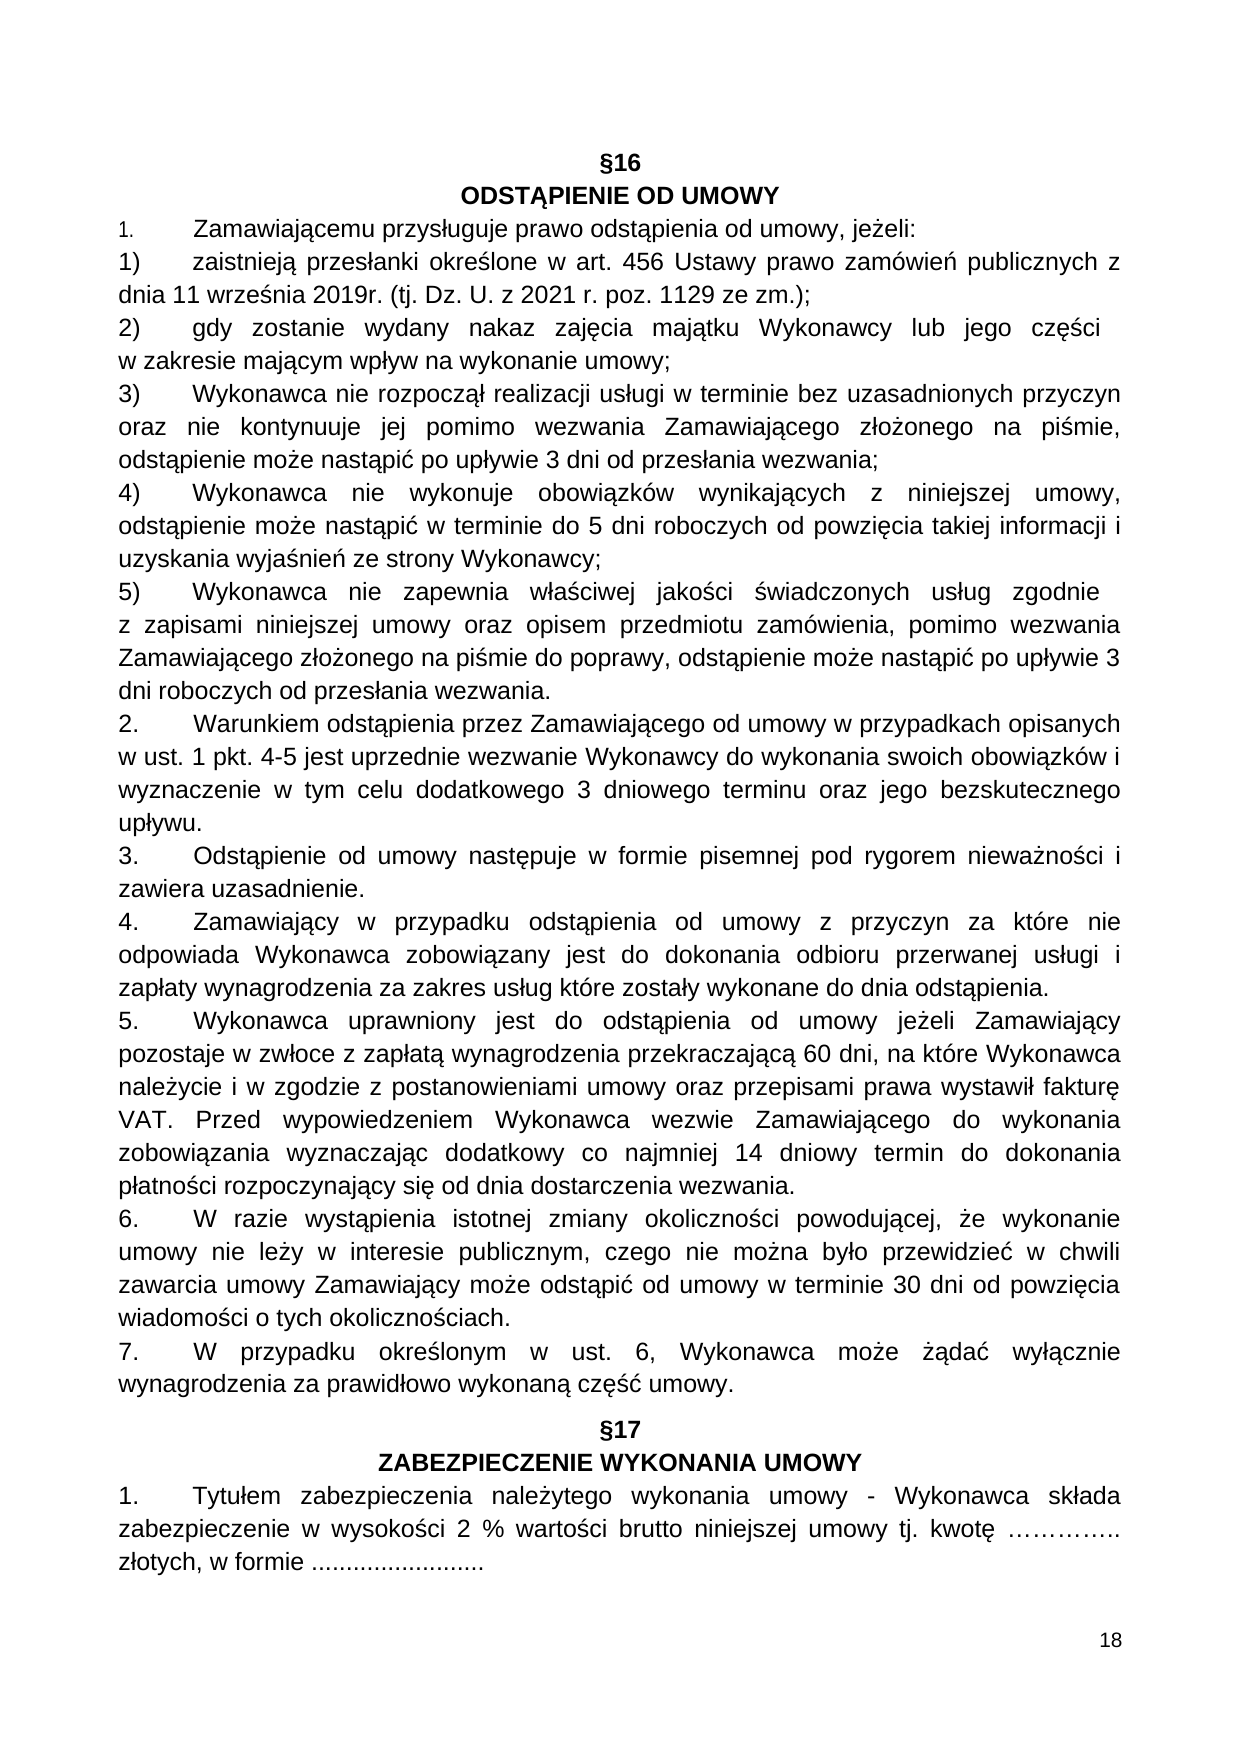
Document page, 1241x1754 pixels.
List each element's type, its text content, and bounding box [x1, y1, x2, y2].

list Wykonawca nie rozpoczął realizacji usługi w terminie bez uzasadnionych przyczyn oraz nie kontynuuje jej pomimo wezwania Zamawiającego złożonego na piśmie, odstąpienie może nastąpić po upływie 3 dni od przesłania wezwania; [118, 379, 1122, 474]
text §17 [118, 1415, 1122, 1444]
list zaistnieją przesłanki określone w art. 456 Ustawy prawo zamówień publicznych z dnia 11 września 2019r. (tj. Dz. U. z 2021 r. poz. 1129 ze zm.); [118, 247, 1122, 308]
text ZABEZPIECZENIE WYKONANIA UMOWY [118, 1448, 1122, 1477]
list Odstąpienie od umowy następuje w formie pisemnej pod rygorem nieważności i zawiera uzasadnienie. [118, 841, 1122, 903]
list Wykonawca uprawniony jest do odstąpienia od umowy jeżeli Zamawiający pozostaje w zwłoce z zapłatą wynagrodzenia przekraczającą 60 dni, na które Wykonawca należycie i w zgodzie z postanowieniami umowy oraz przepisami prawa wystawił fakturę VAT. Przed wypowiedzeniem Wykonawca wezwie Zamawiającego do wykonania zobowiązania wyznaczając dodatkowy co najmniej 14 dniowy termin do dokonania płatności rozpoczynający się od dnia dostarczenia wezwania. [118, 1006, 1122, 1200]
list Wykonawca nie wykonuje obowiązków wynikających z niniejszej umowy, odstąpienie może nastąpić w terminie do 5 dni roboczych od powzięcia takiej informacji i uzyskania wyjaśnień ze strony Wykonawcy; [118, 478, 1122, 573]
list Warunkiem odstąpienia przez Zamawiającego od umowy w przypadkach opisanych w ust. 1 pkt. 4-5 jest uprzednie wezwanie Wykonawcy do wykonania swoich obowiązków i wyznaczenie w tym celu dodatkowego 3 dniowego terminu oraz jego bezskutecznego upływu. [118, 709, 1122, 837]
list W przypadku określonym w ust. 6, Wykonawca może żądać wyłącznie wynagrodzenia za prawidłowo wykonaną część umowy. [118, 1336, 1122, 1398]
list Wykonawca nie zapewnia właściwej jakości świadczonych usług zgodnie z zapisami niniejszej umowy oraz opisem przedmiotu zamówienia, pomimo wezwania Zamawiającego złożonego na piśmie do poprawy, odstąpienie może nastąpić po upływie 3 dni roboczych od przesłania wezwania. [118, 577, 1122, 705]
list Tytułem zabezpieczenia należytego wykonania umowy - Wykonawca składa zabezpieczenie w wysokości 2 % wartości brutto niniejszej umowy tj. kwotę ………….. złotych, w formie ......................... [118, 1481, 1122, 1576]
list Zamawiający w przypadku odstąpienia od umowy z przyczyn za które nie odpowiada Wykonawca zobowiązany jest do dokonania odbioru przerwanej usługi i zapłaty wynagrodzenia za zakres usług które zostały wykonane do dnia odstąpienia. [118, 907, 1122, 1002]
text ODSTĄPIENIE OD UMOWY [118, 181, 1122, 209]
text §16 [118, 148, 1122, 176]
list gdy zostanie wydany nakaz zajęcia majątku Wykonawcy lub jego części w zakresie mającym wpływ na wykonanie umowy; [118, 313, 1122, 374]
list W razie wystąpienia istotnej zmiany okoliczności powodującej, że wykonanie umowy nie leży w interesie publicznym, czego nie można było przewidzieć w chwili zawarcia umowy Zamawiający może odstąpić od umowy w terminie 30 dni od powzięcia wiadomości o tych okolicznościach. [118, 1204, 1122, 1332]
list Zamawiającemu przysługuje prawo odstąpienia od umowy, jeżeli: [118, 214, 1122, 242]
